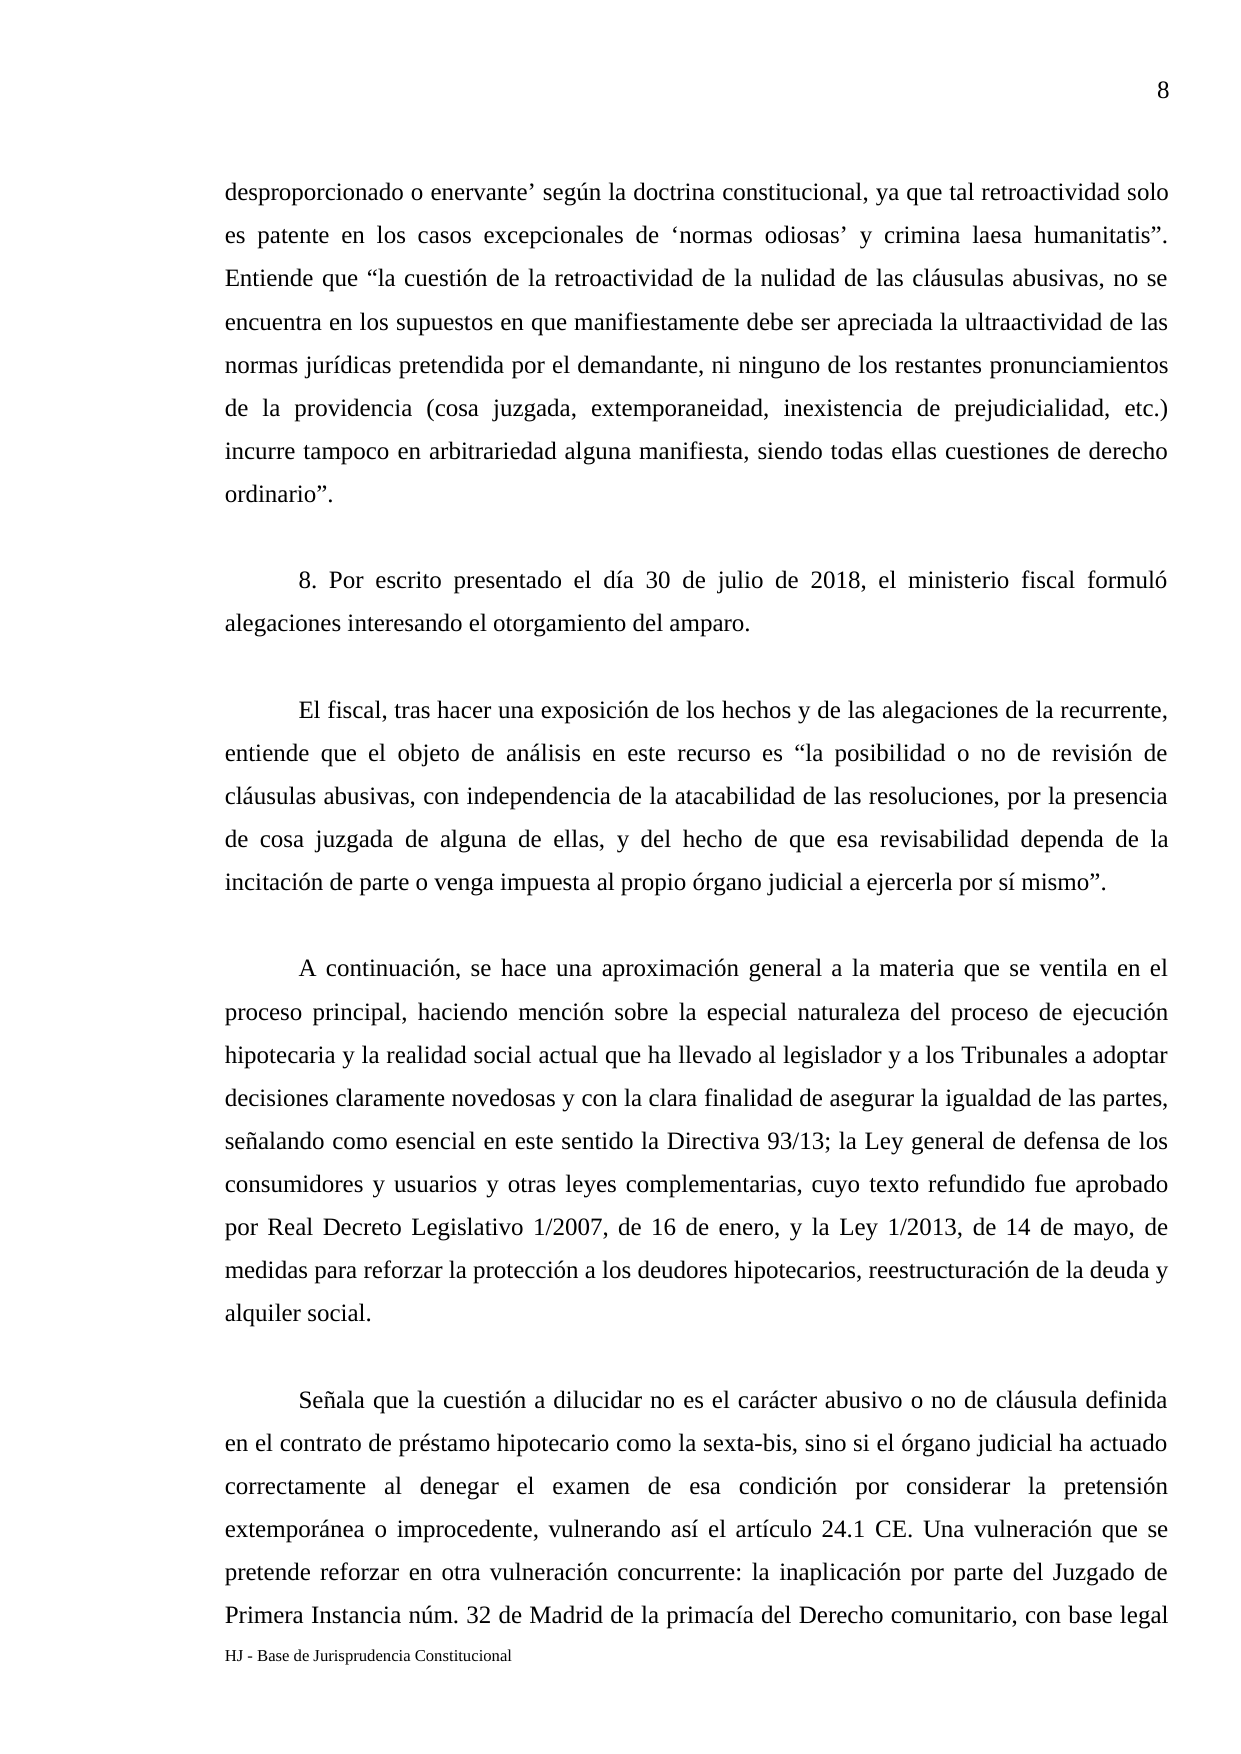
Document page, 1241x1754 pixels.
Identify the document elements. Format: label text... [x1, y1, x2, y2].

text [224, 177, 1169, 508]
text 8. Por escrito presentado el día 30 de julio de 2018, el ministerio fiscal formuló alegaciones interesando el otorgamiento del amparo. [224, 565, 1169, 637]
text A continuación, se hace una aproximación general a la materia que se ventila en el proceso principal, haciendo mención sobre la especial naturaleza del proceso de ejecución hipotecaria y la realidad social actual que ha llevado al legislador y a los Tribunales a adoptar decisiones claramente novedosas y con la clara finalidad de asegurar la igualdad de las partes, señalando como esencial en este sentido la Directiva 93/13; la Ley general de defensa de los consumidores y usuarios y otras leyes complementarias, cuyo texto refundido fue aprobado por Real Decreto Legislativo 1/2007, de 16 de enero, y la Ley 1/2013, de 14 de mayo, de medidas para reforzar la protección a los deudores hipotecarios, reestructuración de la deuda y alquiler social. [224, 953, 1169, 1327]
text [224, 1385, 1169, 1629]
text El fiscal, tras hacer una exposición de los hechos y de las alegaciones de la recurrente, entiende que el objeto de análisis en este recurso es “la posibilidad o no de revisión de cláusulas abusivas, con independencia de la atacabilidad de las resoluciones, por la presencia de cosa juzgada de alguna de ellas, y del hecho de que esa revisabilidad dependa de la incitación de parte o venga impuesta al propio órgano judicial a ejercerla por sí mismo”. [224, 695, 1169, 896]
